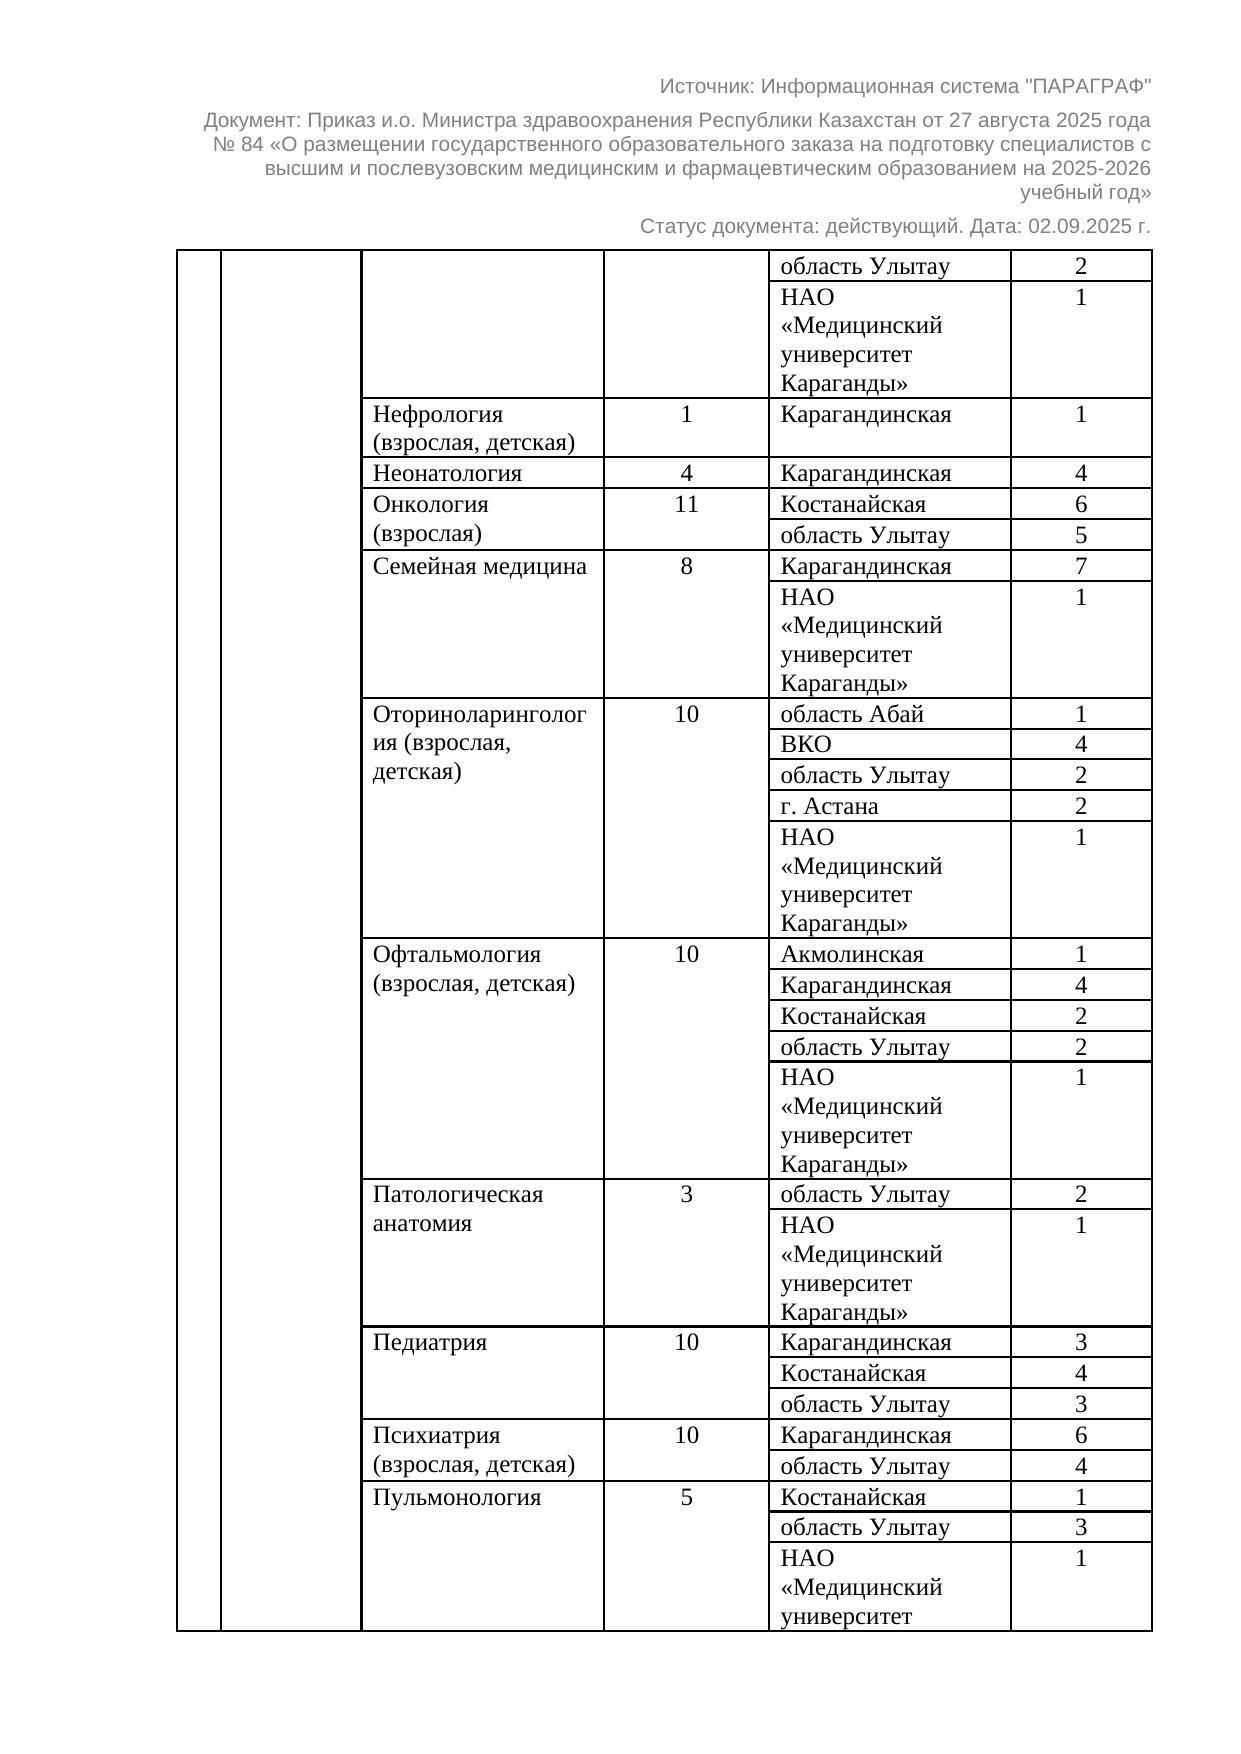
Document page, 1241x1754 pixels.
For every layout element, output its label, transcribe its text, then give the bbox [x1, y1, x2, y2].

table_cell Костанайская [770, 1482, 1010, 1510]
table_cell 10 [605, 939, 768, 1177]
table_cell 3 [1012, 1513, 1151, 1541]
table_cell 1 [1012, 399, 1151, 456]
table_cell 3 [605, 1180, 768, 1325]
table_cell 1 [1012, 1210, 1151, 1325]
table_cell 2 [1012, 251, 1151, 279]
table_cell г. Астана [770, 791, 1010, 820]
table_cell область Абай [770, 699, 1010, 727]
table_cell 10 [605, 699, 768, 937]
table_cell Оториноларингология (взрослая, детская) [363, 699, 603, 937]
table_cell 4 [1012, 1358, 1151, 1387]
table_cell 3 [1012, 1389, 1151, 1418]
table_cell 3 [1012, 1328, 1151, 1356]
table_cell Педиатрия [363, 1328, 603, 1418]
table_cell область Улытау [770, 251, 1010, 279]
table_cell 4 [1012, 458, 1151, 487]
table_cell область Улытау [770, 1180, 1010, 1208]
table_cell 1 [1012, 822, 1151, 937]
table_cell 10 [605, 1420, 768, 1479]
table_cell Семейная медицина [363, 551, 603, 697]
table_cell 10 [605, 1328, 768, 1418]
table_cell область Улытау [770, 760, 1010, 789]
table_cell НАО «Медицинский университет Караганды» [770, 822, 1010, 937]
table_cell 1 [1012, 699, 1151, 727]
table_cell 4 [605, 458, 768, 487]
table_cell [770, 1543, 1010, 1629]
table_cell Карагандинская [770, 399, 1010, 456]
table_cell НАО «Медицинский университет Караганды» [770, 582, 1010, 697]
table_cell 6 [1012, 489, 1151, 518]
table_cell Карагандинская [770, 1420, 1010, 1449]
table_cell Карагандинская [770, 551, 1010, 579]
table_cell Нефрология (взрослая, детская) [363, 399, 603, 456]
table_cell 5 [1012, 520, 1151, 549]
table_cell Карагандинская [770, 1328, 1010, 1356]
table_cell Карагандинская [770, 458, 1010, 487]
table_cell Неонатология [363, 458, 603, 487]
table_cell Психиатрия (взрослая, детская) [363, 1420, 603, 1479]
table_cell 1 [1012, 1543, 1151, 1629]
table_cell Офтальмология (взрослая, детская) [363, 939, 603, 1177]
table_cell НАО «Медицинский университет Караганды» [770, 1210, 1010, 1325]
table_cell область Улытау [770, 1032, 1010, 1060]
table_cell НАО «Медицинский университет Караганды» [770, 1063, 1010, 1177]
table_cell область Улытау [770, 1389, 1010, 1418]
table_cell 1 [1012, 939, 1151, 968]
table_cell 7 [1012, 551, 1151, 579]
table_cell 4 [1012, 970, 1151, 999]
table_cell область Улытау [770, 520, 1010, 549]
table_cell 1 [1012, 582, 1151, 697]
table_cell 2 [1012, 1001, 1151, 1029]
table_cell область Улытау [770, 1451, 1010, 1479]
table_cell 8 [605, 551, 768, 697]
table_cell 1 [1012, 282, 1151, 397]
table_cell Онкология (взрослая) [363, 489, 603, 549]
table_cell 11 [605, 489, 768, 549]
table_cell 5 [605, 1482, 768, 1629]
table_cell 4 [1012, 1451, 1151, 1479]
table_cell Костанайская [770, 489, 1010, 518]
table_cell Патологическая анатомия [363, 1180, 603, 1325]
table_cell Карагандинская [770, 970, 1010, 999]
table_cell 1 [1012, 1063, 1151, 1177]
table_cell 1 [605, 399, 768, 456]
table_cell 2 [1012, 1180, 1151, 1208]
table_cell 2 [1012, 1032, 1151, 1060]
table_cell область Улытау [770, 1513, 1010, 1541]
table_cell НАО «Медицинский университет Караганды» [770, 282, 1010, 397]
table_cell 4 [1012, 730, 1151, 758]
table_cell Костанайская [770, 1358, 1010, 1387]
table_cell Акмолинская [770, 939, 1010, 968]
table_cell Пульмонология [363, 1482, 603, 1629]
table_cell 2 [1012, 791, 1151, 820]
table_cell Костанайская [770, 1001, 1010, 1029]
table_cell 6 [1012, 1420, 1151, 1449]
table_cell 2 [1012, 760, 1151, 789]
table_cell 1 [1012, 1482, 1151, 1510]
table_cell ВКО [770, 730, 1010, 758]
